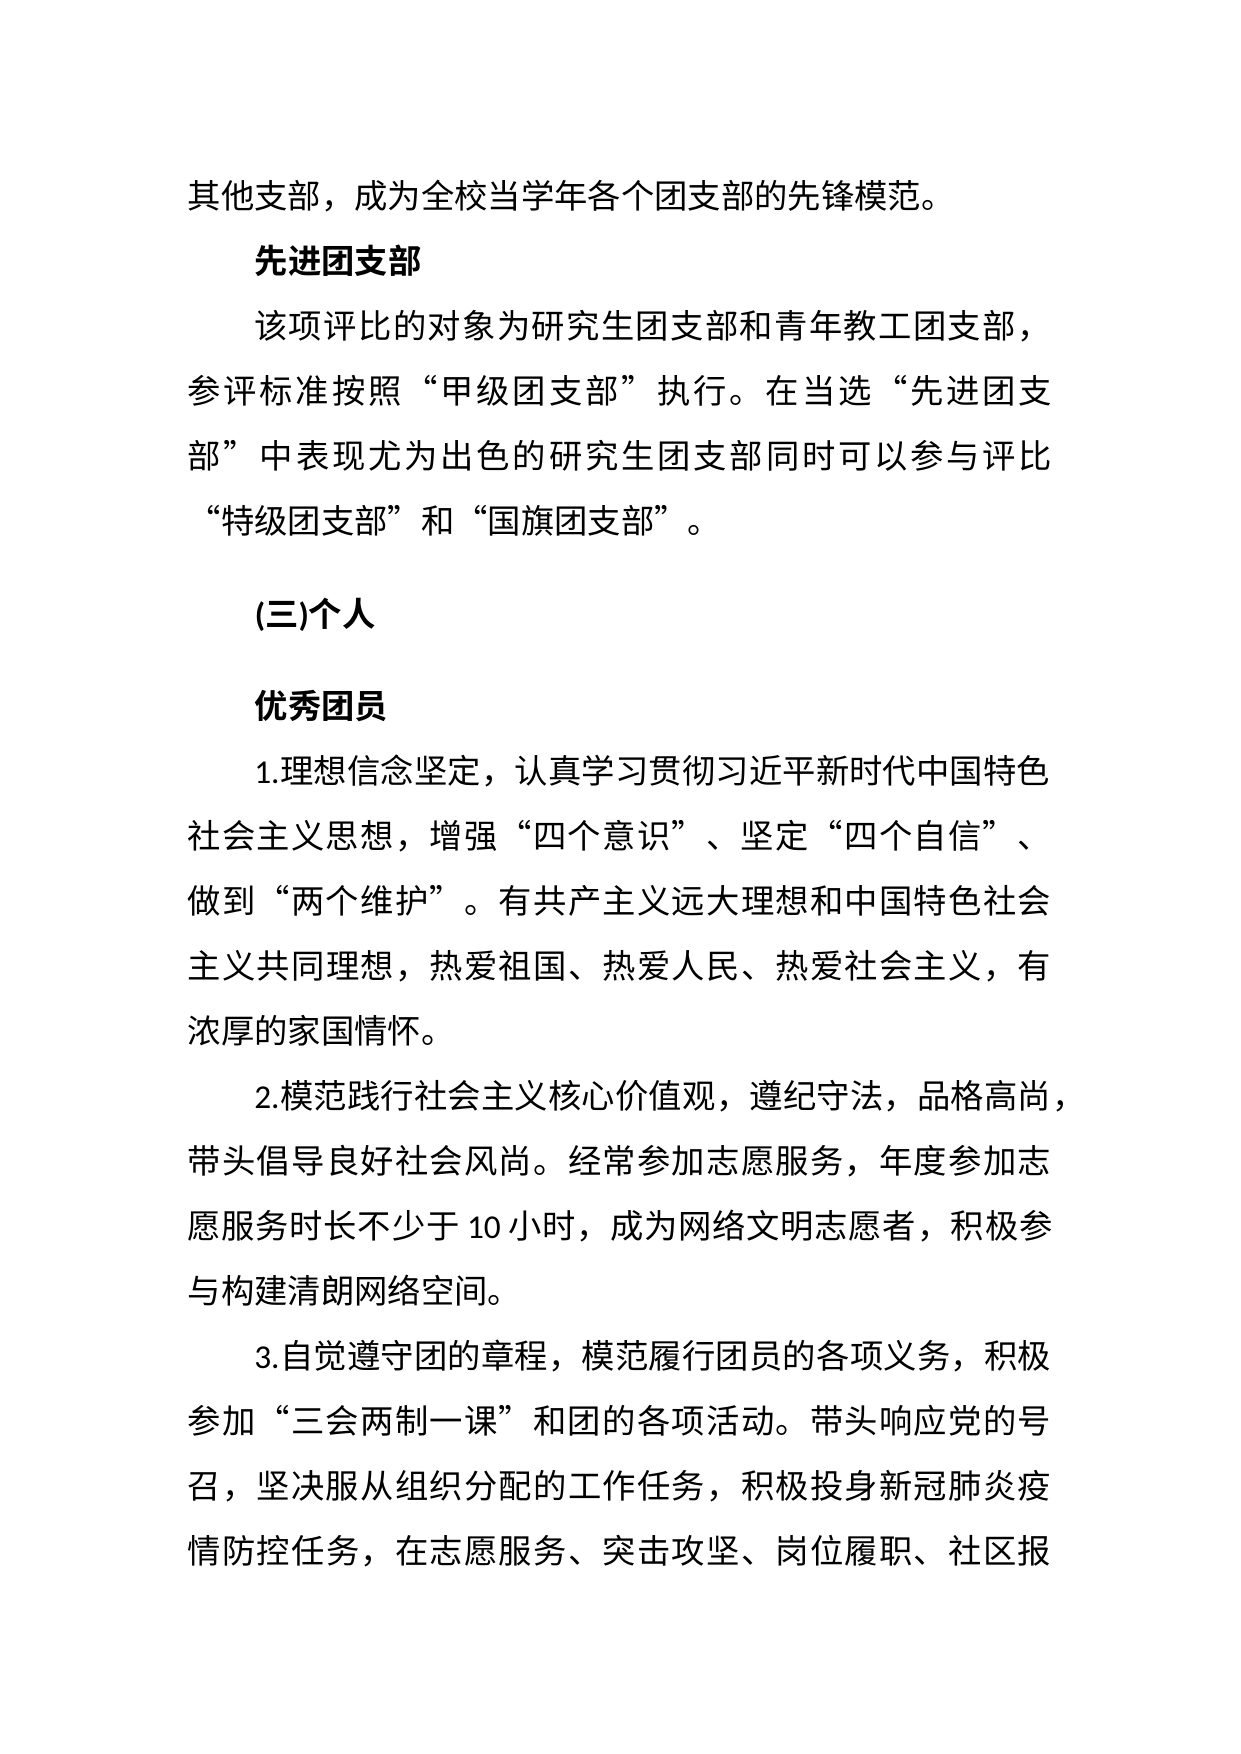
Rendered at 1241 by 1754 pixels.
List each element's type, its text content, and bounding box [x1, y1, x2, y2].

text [187, 1321, 1053, 1581]
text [187, 162, 1053, 227]
text 优秀团员 [187, 671, 1053, 736]
text 先进团支部 [187, 227, 1053, 292]
text 1.理想信念坚定，认真学习贯彻习近平新时代中国特色社会主义思想，增强“四个意识”、坚定“四个自信”、做到“两个维护”。有共产主义远大理想和中国特色社会主义共同理想，热爱祖国、热爱人民、热爱社会主义，有浓厚的家国情怀。 [187, 736, 1053, 1061]
text 2.模范践行社会主义核心价值观，遵纪守法，品格高尚，带头倡导良好社会风尚。经常参加志愿服务，年度参加志愿服务时长不少于10小时，成为网络文明志愿者，积极参与构建清朗网络空间。 [187, 1061, 1053, 1321]
subtitle (三)个人 [187, 579, 1053, 644]
text 该项评比的对象为研究生团支部和青年教工团支部，参评标准按照“甲级团支部”执行。在当选“先进团支部”中表现尤为出色的研究生团支部同时可以参与评比“特级团支部”和“国旗团支部”。 [187, 292, 1053, 552]
